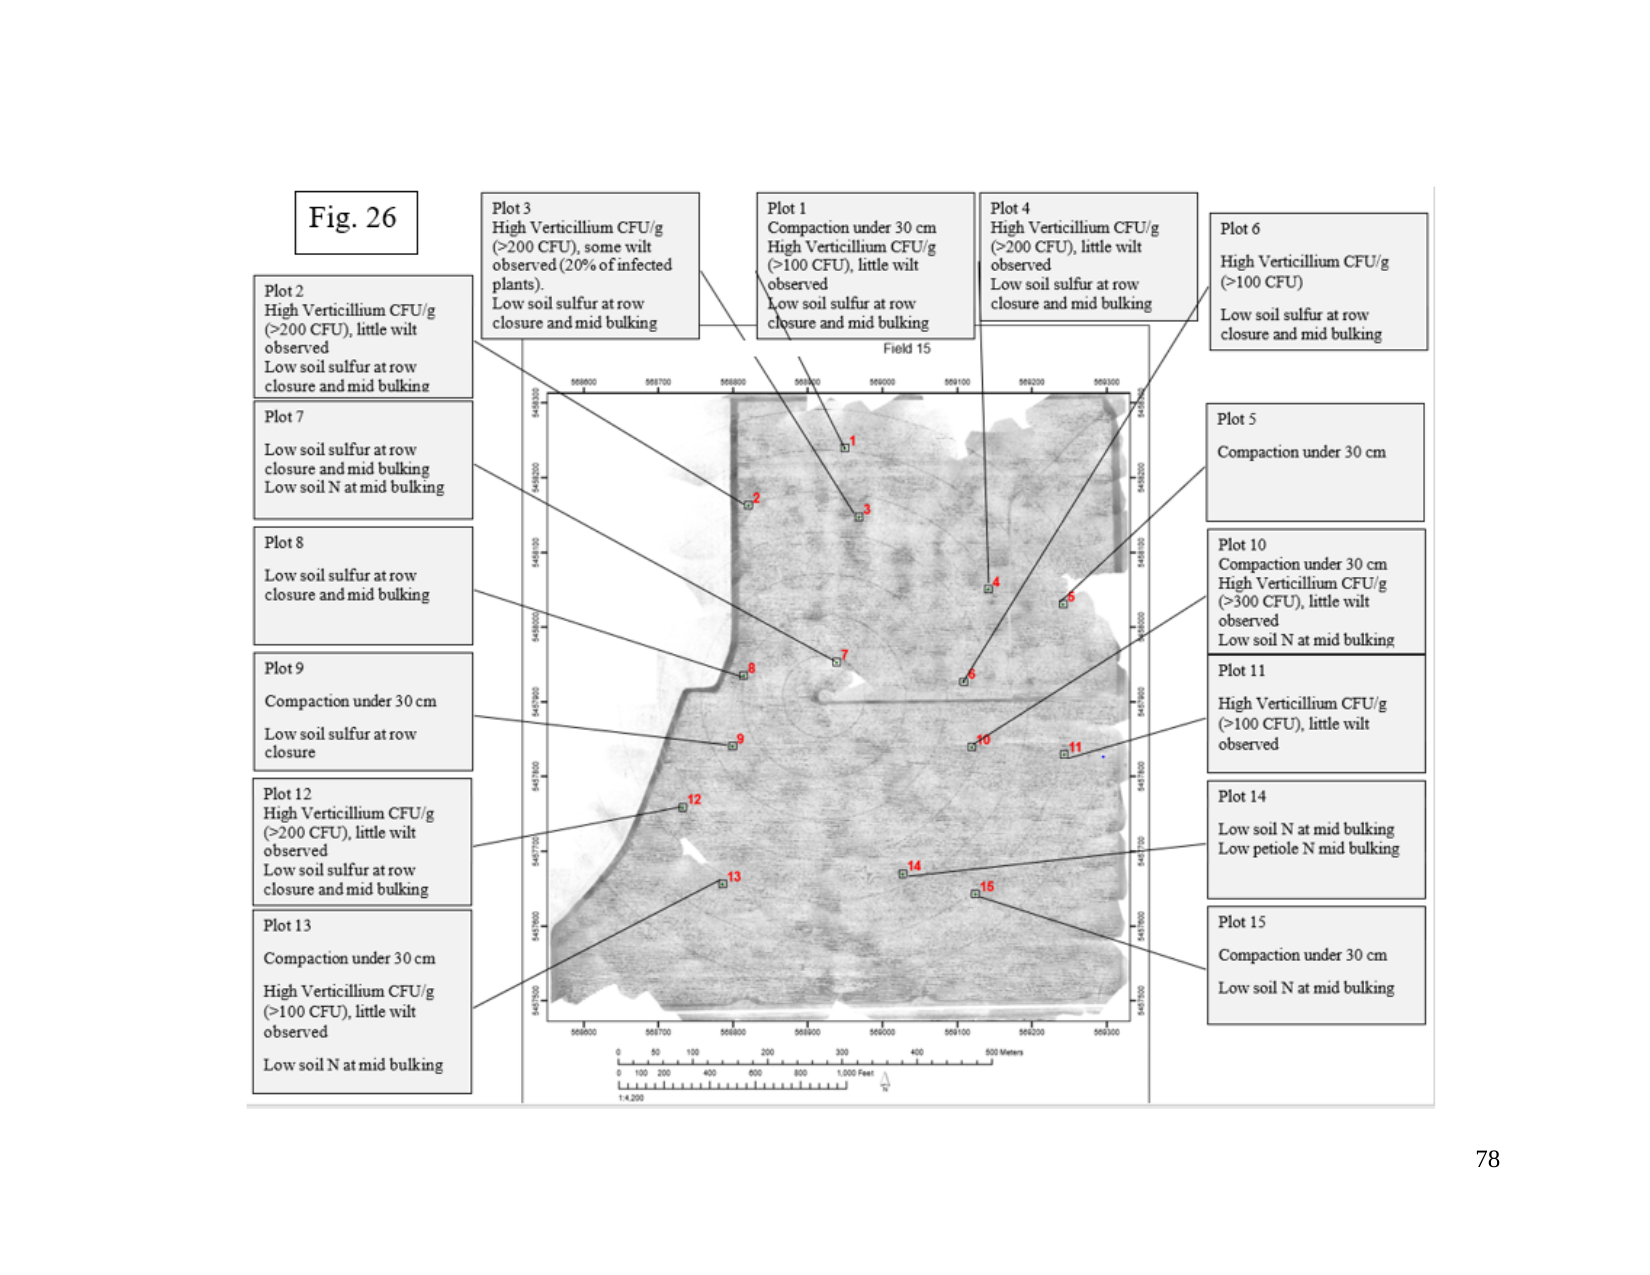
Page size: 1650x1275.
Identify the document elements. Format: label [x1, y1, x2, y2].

picture [215, 150, 1441, 1125]
